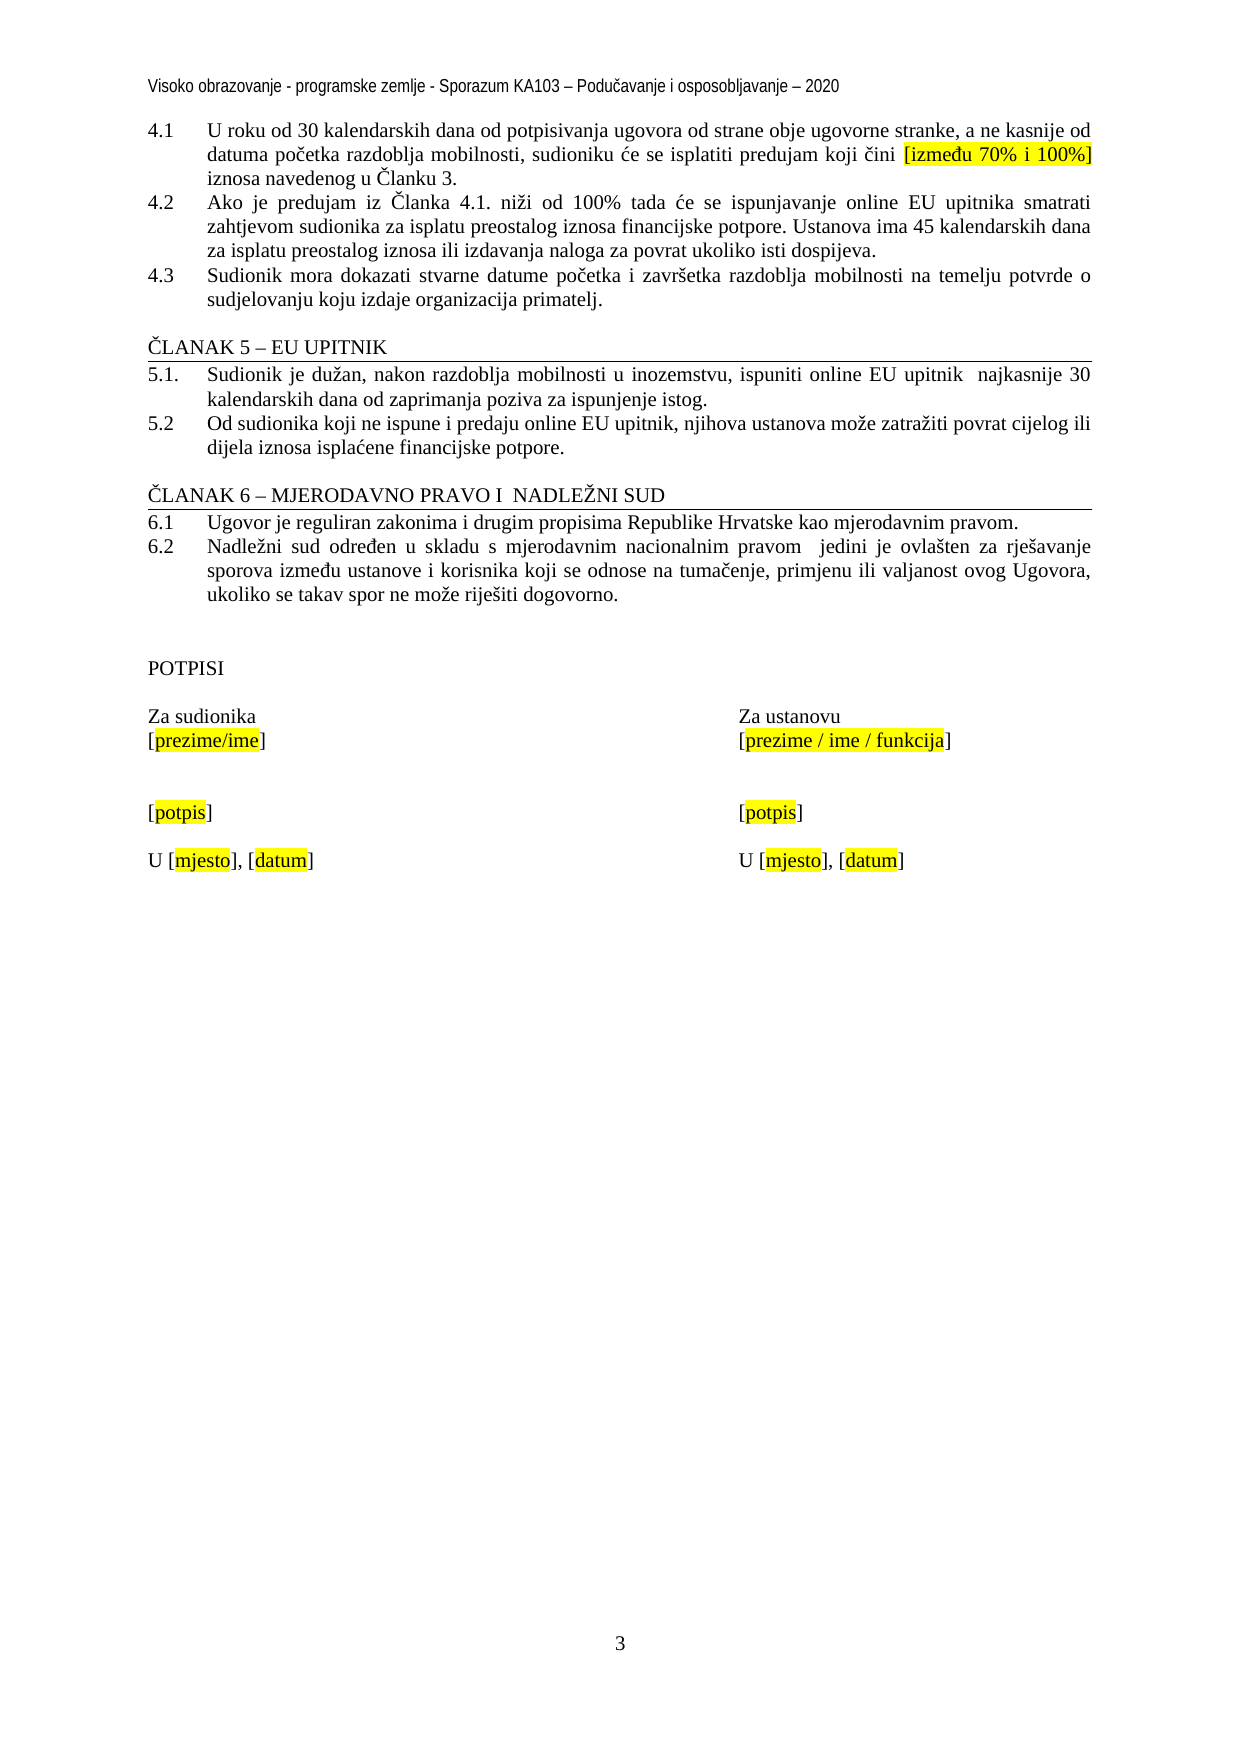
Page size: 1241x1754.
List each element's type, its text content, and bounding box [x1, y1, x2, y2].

text [potpis] [potpis] [796, 800, 1092, 824]
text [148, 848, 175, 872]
text Za sudionika Za ustanovu [148, 704, 1092, 728]
text 4.3 Sudionik mora dokazati stvarne datume početka i završetka razdoblja mobilnosti na temelju potvrde o sudjelovanju koju izdaje organizacija primatelj. [148, 262, 1092, 311]
text POTPISI [148, 656, 1092, 680]
text U [mjesto], [datum] U [mjesto], [datum] [897, 848, 1092, 872]
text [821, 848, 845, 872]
text [prezime/ime] [prezime / ime / funkcija] [259, 728, 745, 752]
text 4.2 Ako je predujam iz Članka 4.1. niži od 100% tada će se ispunjavanje online EU upitnika smatrati zahtjevom sudionika za isplatu preostalog iznosa financijske potpore. Ustanova ima 45 kalendarskih dana za isplatu preostalog iznosa ili izdavanja naloga za povrat ukoliko isti dospijeva. [148, 190, 1092, 262]
text 5.1. Sudionik je dužan, nakon razdoblja mobilnosti u inozemstvu, ispuniti online EU upitnik najkasnije 30 kalendarskih dana od zaprimanja poziva za ispunjenje istog. [148, 362, 1092, 411]
text ČLANAK 6 – MJERODAVNO PRAVO I NADLEŽNI SUD [148, 483, 1092, 509]
text U [mjesto], [datum] U [mjesto], [datum] [307, 848, 766, 872]
text 6.2 Nadležni sud određen u skladu s mjerodavnim nacionalnim pravom jedini je ovlašten za rješavanje sporova između ustanove i korisnika koji se odnose na tumačenje, primjenu ili valjanost ovog Ugovora, ukoliko se takav spor ne može riješiti dogovorno. [148, 534, 1092, 606]
text 5.2 Od sudionika koji ne ispune i predaju online EU upitnik, njihova ustanova može zatražiti povrat cijelog ili dijela iznosa isplaćene financijske potpore. [148, 411, 1092, 459]
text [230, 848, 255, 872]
text ČLANAK 5 – EU UPITNIK [148, 335, 1092, 361]
text [prezime/ime] [prezime / ime / funkcija] [944, 728, 1092, 752]
text 4.1 U roku od 30 kalendarskih dana od potpisivanja ugovora od strane obje ugovorne stranke, a ne kasnije od datuma početka razdoblja mobilnosti, sudioniku će se isplatiti predujam koji čini [između 70% i 100%] iznosa navedenog u Članku 3. [148, 118, 1092, 190]
text 6.1 Ugovor je reguliran zakonima i drugim propisima Republike Hrvatske kao mjerodavnim pravom. [148, 510, 1092, 534]
text [potpis] [potpis] [206, 800, 745, 824]
